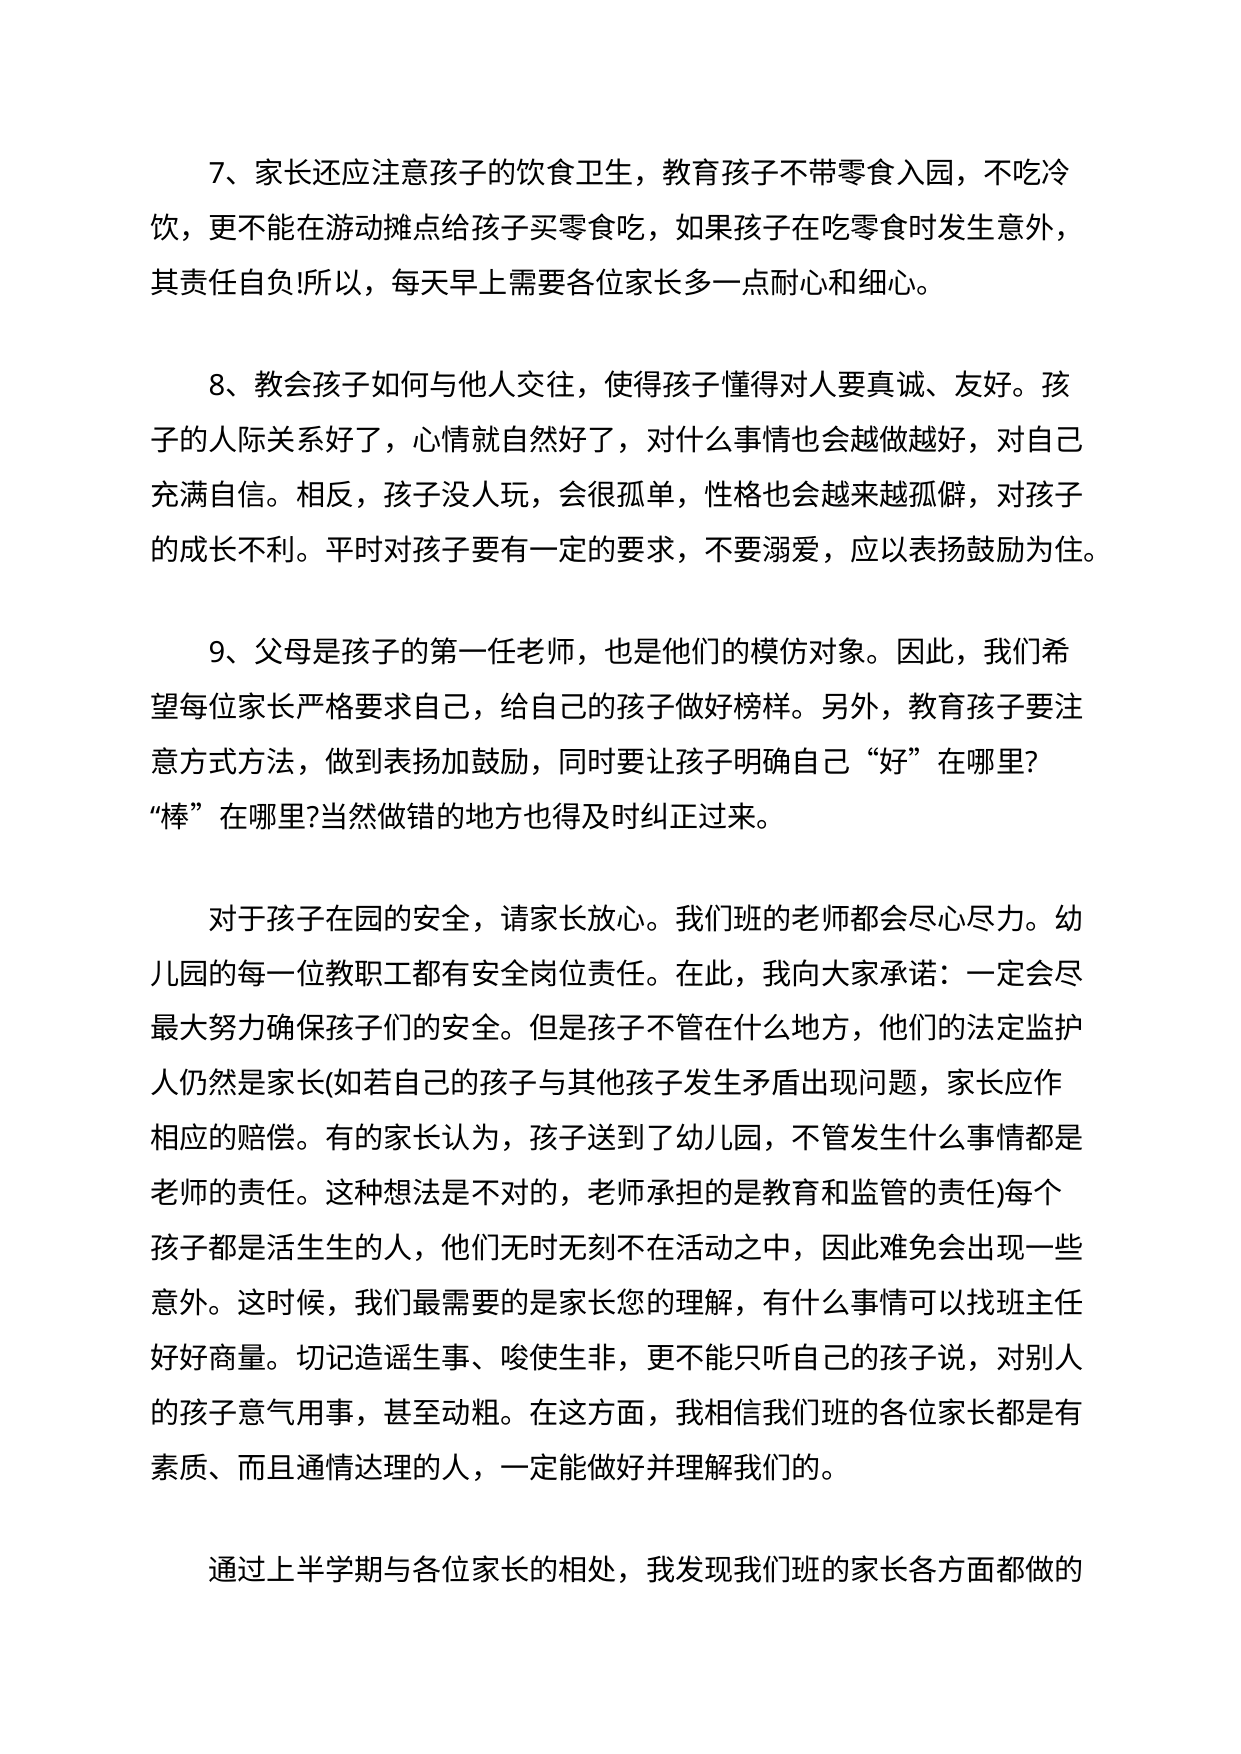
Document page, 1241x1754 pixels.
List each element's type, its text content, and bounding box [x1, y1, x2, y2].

text 9、父母是孩子的第一任老师，也是他们的模仿对象。因此，我们希望每位家长严格要求自己，给自己的孩子做好榜样。另外，教育孩子要注意方式方法，做到表扬加鼓励，同时要让孩子明确自己“好”在哪里?“棒”在哪里?当然做错的地方也得及时纠正过来。 [150, 628, 1090, 836]
text 7、家长还应注意孩子的饮食卫生，教育孩子不带零食入园，不吃冷饮，更不能在游动摊点给孩子买零食吃，如果孩子在吃零食时发生意外，其责任自负!所以，每天早上需要各位家长多一点耐心和细心。 [150, 150, 1090, 302]
text 8、教会孩子如何与他人交往，使得孩子懂得对人要真诚、友好。孩子的人际关系好了，心情就自然好了，对什么事情也会越做越好，对自己充满自信。相反，孩子没人玩，会很孤单，性格也会越来越孤僻，对孩子的成长不利。平时对孩子要有一定的要求，不要溺爱，应以表扬鼓励为住。 [150, 362, 1090, 569]
text 对于孩子在园的安全，请家长放心。我们班的老师都会尽心尽力。幼儿园的每一位教职工都有安全岗位责任。在此，我向大家承诺：一定会尽最大努力确保孩子们的安全。但是孩子不管在什么地方，他们的法定监护人仍然是家长(如若自己的孩子与其他孩子发生矛盾出现问题，家长应作相应的赔偿。有的家长认为，孩子送到了幼儿园，不管发生什么事情都是老师的责任。这种想法是不对的，老师承担的是教育和监管的责任)每个孩子都是活生生的人，他们无时无刻不在活动之中，因此难免会出现一些意外。这时候，我们最需要的是家长您的理解，有什么事情可以找班主任好好商量。切记造谣生事、唆使生非，更不能只听自己的孩子说，对别人的孩子意气用事，甚至动粗。在这方面，我相信我们班的各位家长都是有素质、而且通情达理的人，一定能做好并理解我们的。 [150, 895, 1090, 1487]
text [150, 1546, 1090, 1588]
